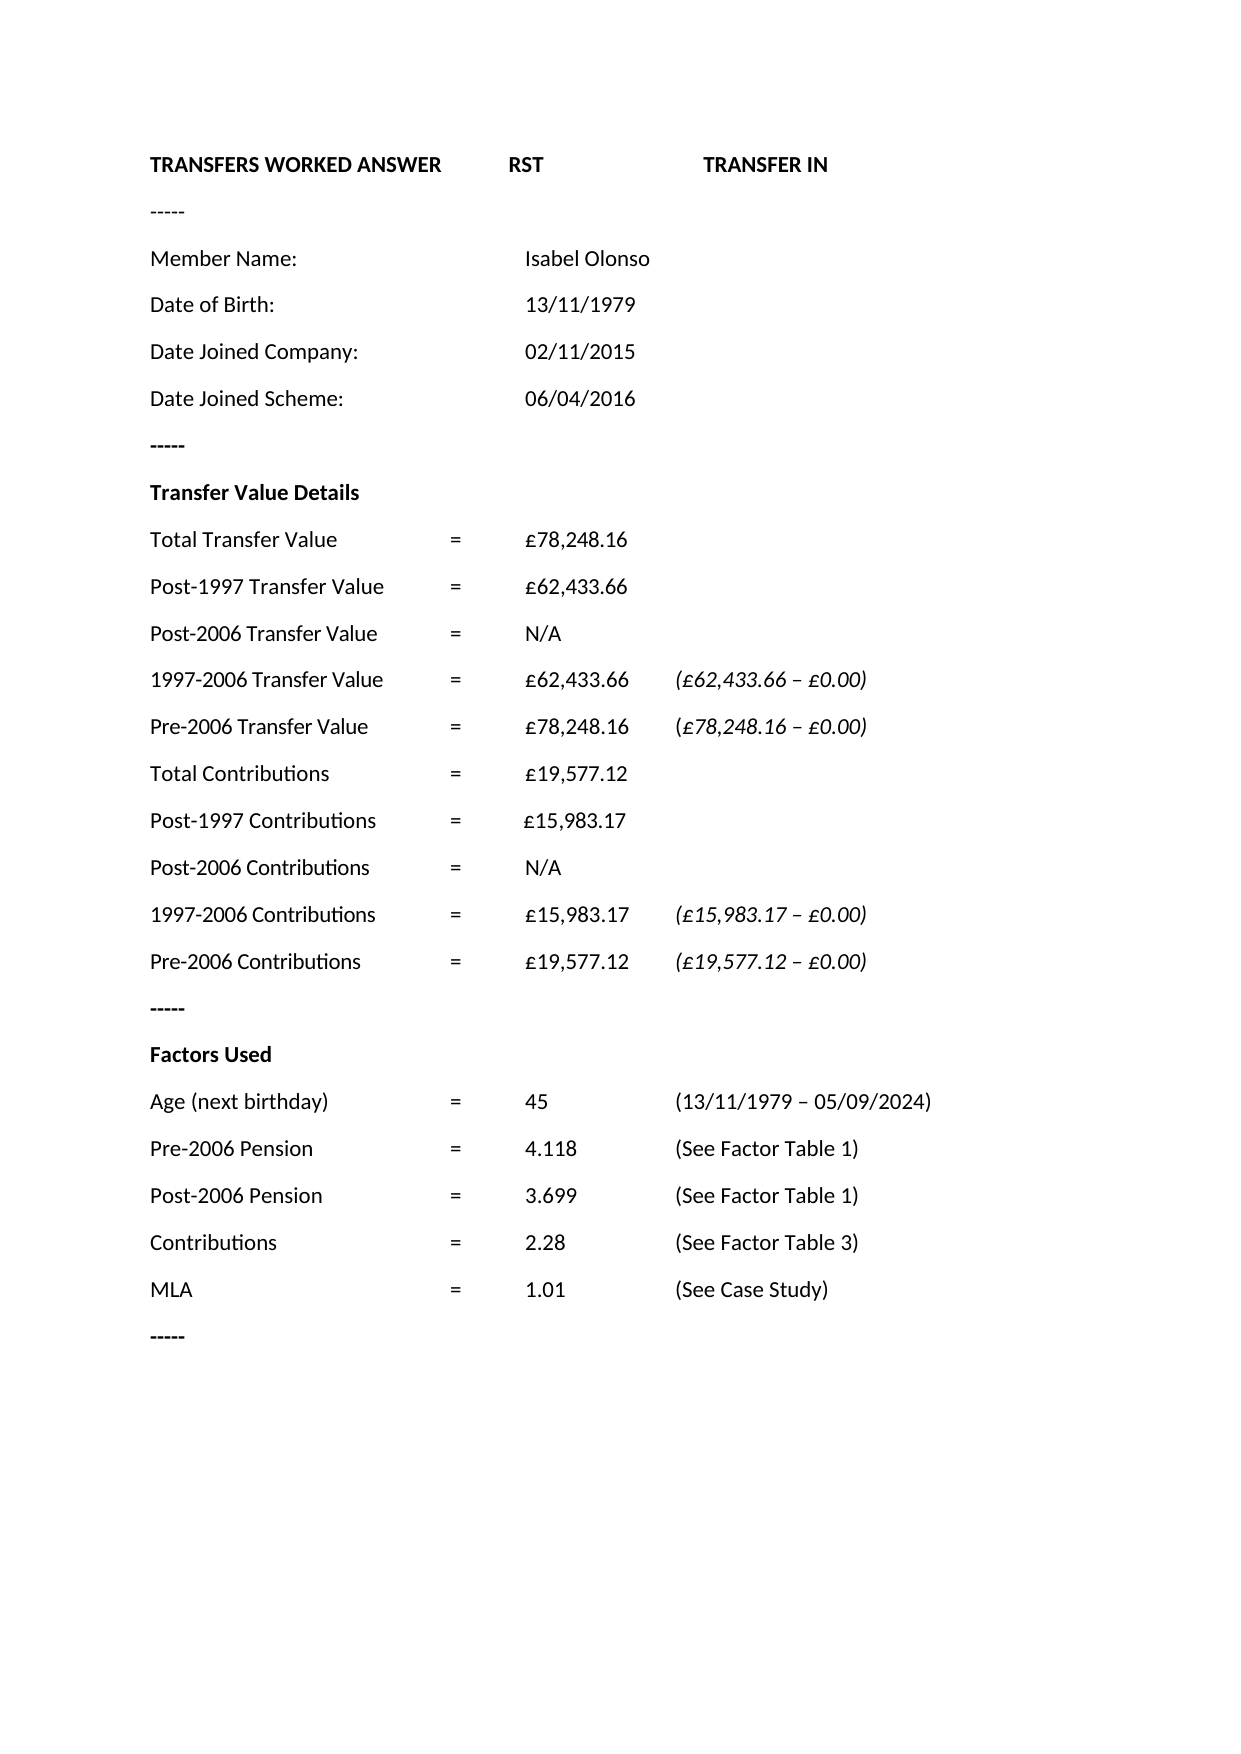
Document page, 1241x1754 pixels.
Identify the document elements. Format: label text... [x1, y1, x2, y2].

text ----- [150, 431, 1090, 459]
text Post-2006 Contributions = N/A [150, 853, 1090, 881]
text 1997-2006 Contributions = £15,983.17 (£15,983.17 – £0.00) [150, 900, 1090, 928]
text Total Contributions = £19,577.12 [150, 759, 1090, 787]
text Contributions = 2.28 (See Factor Table 3) [150, 1228, 1090, 1256]
text Date Joined Scheme: 06/04/2016 [150, 384, 1090, 412]
text 1997-2006 Transfer Value = £62,433.66 (£62,433.66 – £0.00) [150, 666, 1090, 694]
text ----- [150, 1322, 1090, 1350]
text Pre-2006 Contributions = £19,577.12 (£19,577.12 – £0.00) [150, 947, 1090, 975]
text TRANSFERS WORKED ANSWER RST TRANSFER IN [150, 150, 1090, 178]
text Date Joined Company: 02/11/2015 [150, 337, 1090, 366]
text Member Name: Isabel Olonso [150, 244, 1090, 272]
text Factors Used [150, 1041, 1090, 1069]
text Post-1997 Contributions = £15,983.17 [150, 806, 1090, 834]
text Transfer Value Details [150, 478, 1090, 506]
text Age (next birthday) = 45 (13/11/1979 – 05/09/2024) [150, 1087, 1090, 1116]
text Pre-2006 Pension = 4.118 (See Factor Table 1) [150, 1134, 1090, 1162]
text MLA = 1.01 (See Case Study) [150, 1275, 1090, 1303]
text ----- [150, 197, 1090, 225]
text Post-2006 Pension = 3.699 (See Factor Table 1) [150, 1181, 1090, 1209]
text Total Transfer Value = £78,248.16 [150, 525, 1090, 553]
text Post-2006 Transfer Value = N/A [150, 619, 1090, 647]
text ----- [150, 994, 1090, 1022]
text Date of Birth: 13/11/1979 [150, 291, 1090, 319]
text Pre-2006 Transfer Value = £78,248.16 (£78,248.16 – £0.00) [150, 712, 1090, 741]
text Post-1997 Transfer Value = £62,433.66 [150, 572, 1090, 600]
